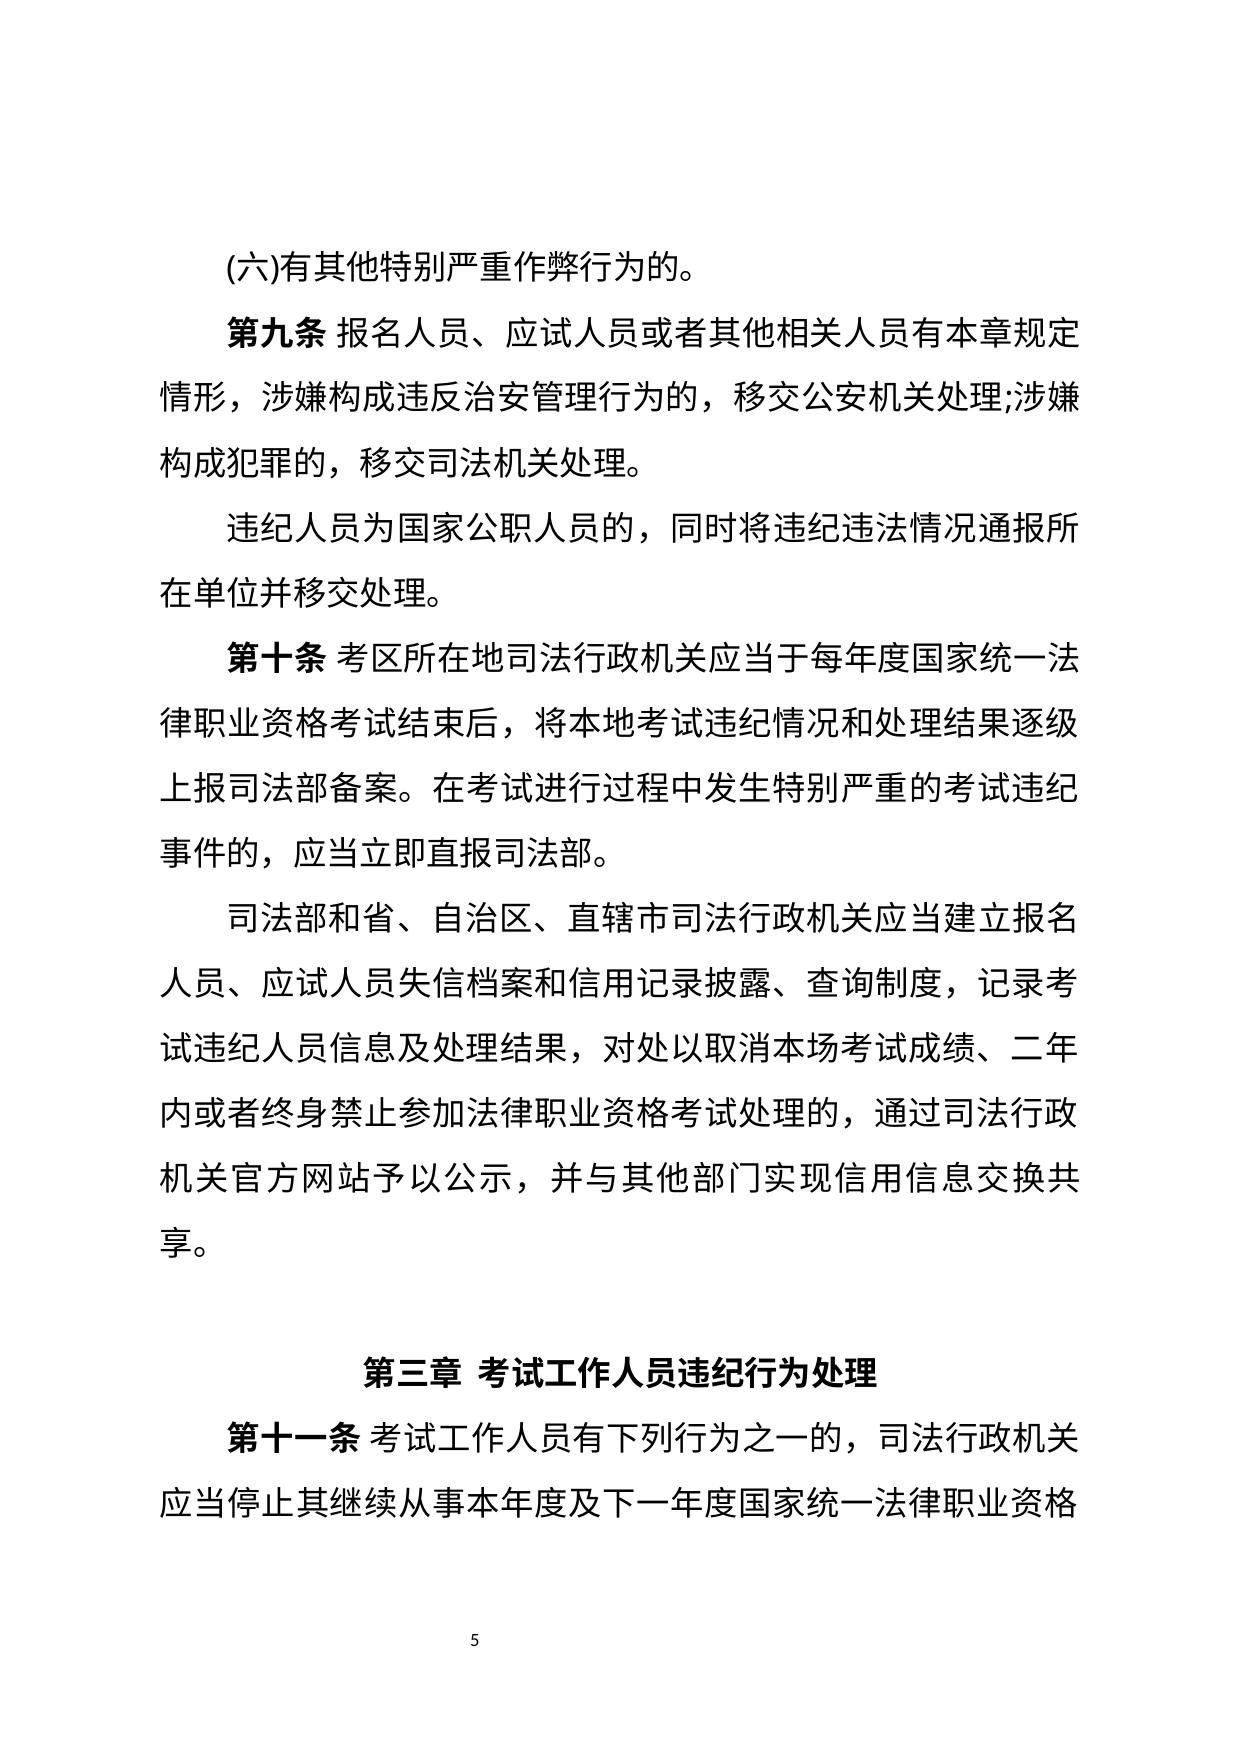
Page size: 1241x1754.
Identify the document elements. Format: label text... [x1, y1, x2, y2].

text 第十条 考区所在地司法行政机关应当于每年度国家统一法律职业资格考试结束后，将本地考试违纪情况和处理结果逐级上报司法部备案。在考试进行过程中发生特别严重的考试违纪事件的，应当立即直报司法部。 [159, 623, 1081, 883]
text 第三章 考试工作人员违纪行为处理 [159, 1338, 1081, 1403]
text (六)有其他特别严重作弊行为的。 [159, 233, 1081, 298]
text 第九条 报名人员、应试人员或者其他相关人员有本章规定情形，涉嫌构成违反治安管理行为的，移交公安机关处理;涉嫌构成犯罪的，移交司法机关处理。 [159, 298, 1081, 493]
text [159, 1403, 1081, 1533]
text 违纪人员为国家公职人员的，同时将违纪违法情况通报所在单位并移交处理。 [159, 493, 1081, 623]
text 司法部和省、自治区、直辖市司法行政机关应当建立报名人员、应试人员失信档案和信用记录披露、查询制度，记录考试违纪人员信息及处理结果，对处以取消本场考试成绩、二年内或者终身禁止参加法律职业资格考试处理的，通过司法行政机关官方网站予以公示，并与其他部门实现信用信息交换共享。 [159, 883, 1081, 1273]
